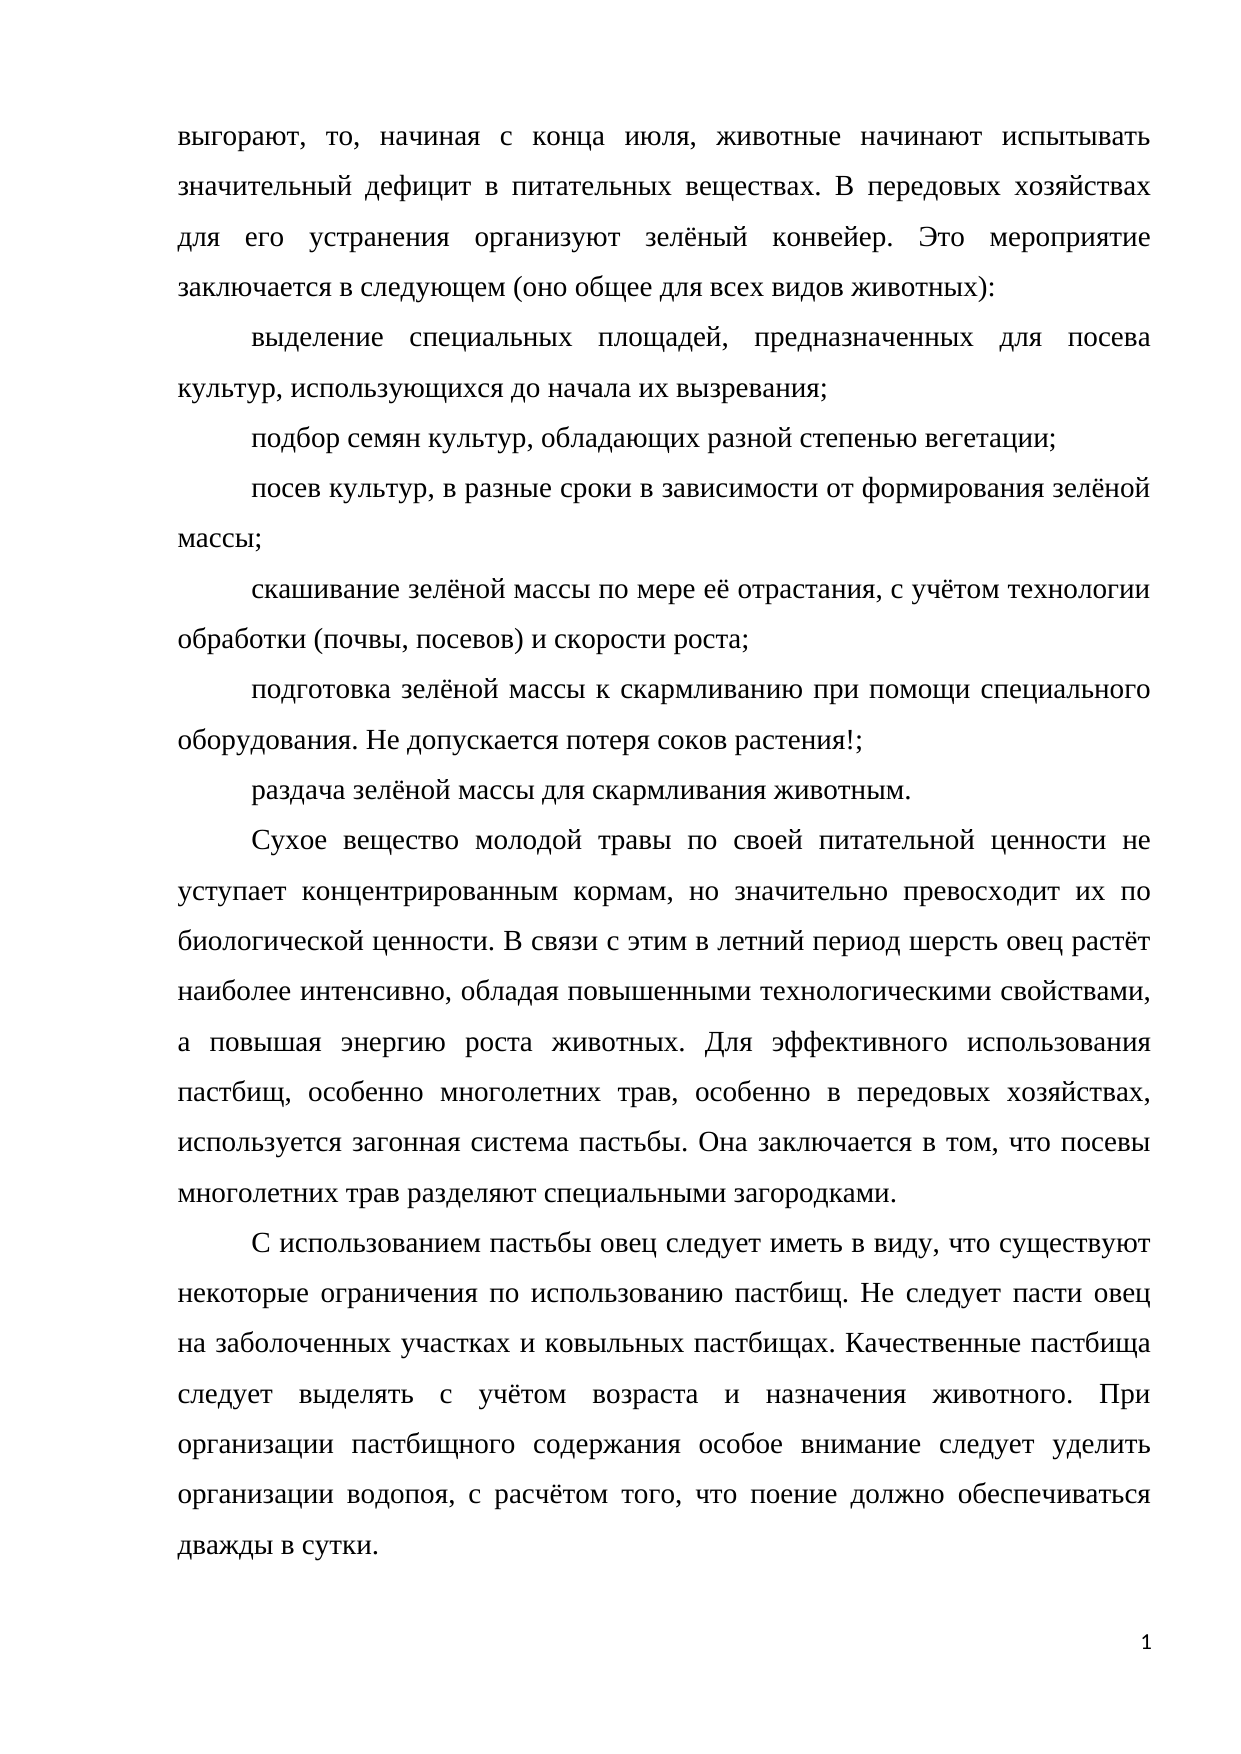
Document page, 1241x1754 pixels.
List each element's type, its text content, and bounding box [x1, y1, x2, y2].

text раздача зелёной массы для скармливания животным. [177, 772, 1152, 806]
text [177, 118, 1152, 303]
text подбор семян культур, обладающих разной степенью вегетации; [177, 420, 1152, 453]
text посев культур, в разные сроки в зависимости от формирования зелёной массы; [177, 470, 1152, 554]
text скашивание зелёной массы по мере её отрастания, с учётом технологии обработки (почвы, посевов) и скорости роста; [177, 571, 1152, 655]
text выделение специальных площадей, предназначенных для посева культур, использующихся до начала их вызревания; [177, 319, 1152, 403]
text подготовка зелёной массы к скармливанию при помощи специального оборудования. Не допускается потеря соков растения!; [177, 672, 1152, 755]
text Сухое вещество молодой травы по своей питательной ценности не уступает концентрированным кормам, но значительно превосходит их по биологической ценности. В связи с этим в летний период шерсть овец растёт наиболее интенсивно, обладая повышенными технологическими свойствами, а повышая энергию роста животных. Для эффективного использования пастбищ, особенно многолетних трав, особенно в передовых хозяйствах, используется загонная система пастьбы. Она заключается в том, что посевы многолетних трав разделяют специальными загородками. [177, 822, 1152, 1208]
text С использованием пастьбы овец следует иметь в виду, что существуют некоторые ограничения по использованию пастбищ. Не следует пасти овец на заболоченных участках и ковыльных пастбищах. Качественные пастбища следует выделять с учётом возраста и назначения животного. При организации пастбищного содержания особое внимание следует уделить организации водопоя, с расчётом того, что поение должно обеспечиваться дважды в сутки. [177, 1225, 1152, 1560]
